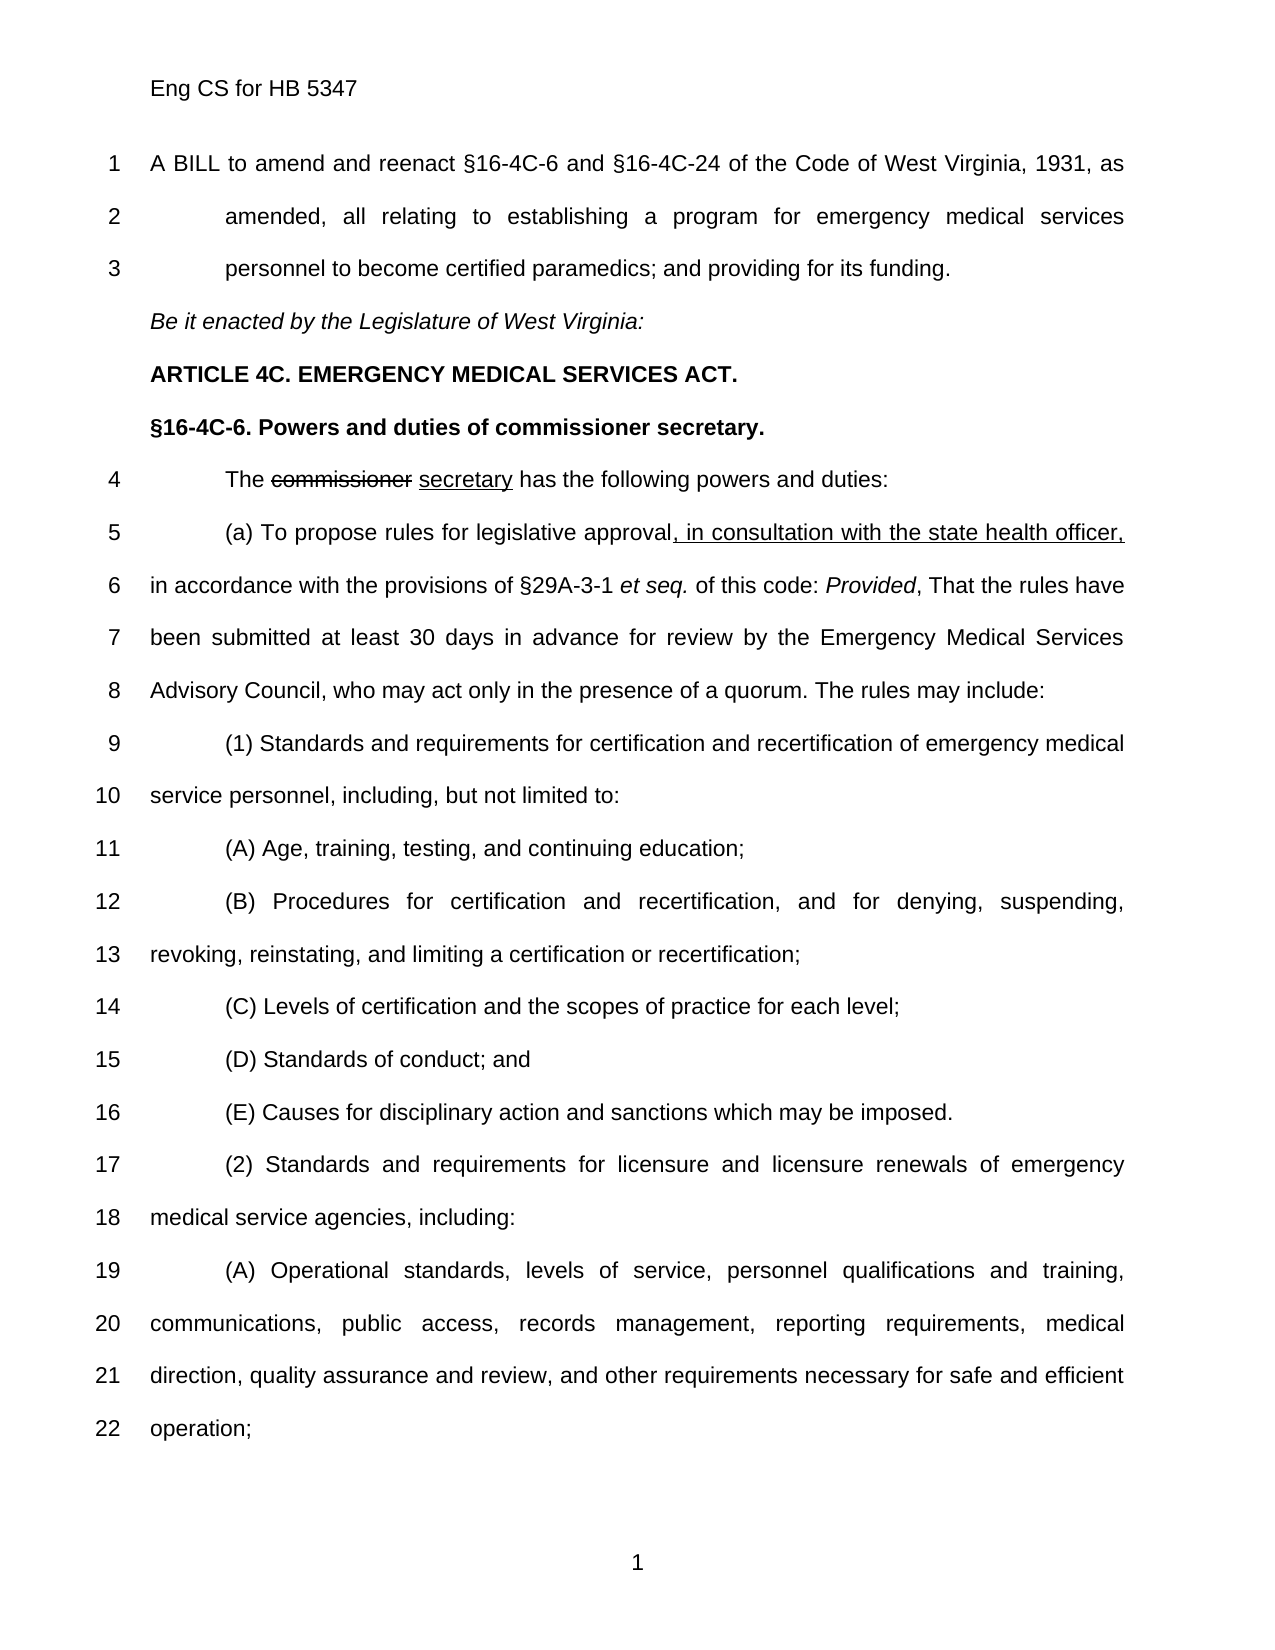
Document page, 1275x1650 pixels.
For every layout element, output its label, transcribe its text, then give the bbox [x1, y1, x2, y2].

text (2) Standards and requirements for licensure and licensure renewals of emergency medical service agencies, including: [150, 1151, 1125, 1231]
text (E) Causes for disciplinary action and sanctions which may be imposed. [150, 1099, 1125, 1125]
subtitle §16-4C-6. Powers and duties of commissioner secretary. [150, 413, 1125, 440]
text The commissioner secretary has the following powers and duties: [150, 466, 1125, 493]
text ARTICLE 4C. EMERGENCY MEDICAL SERVICES ACT. [150, 361, 1125, 387]
text (1) Standards and requirements for certification and recertification of emergency medical service personnel, including, but not limited to: [150, 730, 1125, 809]
text (D) Standards of conduct; and [150, 1046, 1125, 1072]
text (A) Age, training, testing, and continuing education; [150, 835, 1125, 862]
text (a) To propose rules for legislative approval, in consultation with the state health officer, in accordance with the provisions of §29A-3-1 et seq. of this code: Provided, That the rules have been submitted at least 30 days in advance for review by the Emergency Medical Services Advisory Council, who may act only in the presence of a quorum. The rules may include: [150, 519, 1125, 703]
text (B) Procedures for certification and recertification, and for denying, suspending, revoking, reinstating, and limiting a certification or recertification; [150, 888, 1125, 967]
text Be it enacted by the Legislature of West Virginia: [150, 308, 1125, 334]
text (A) Operational standards, levels of service, personnel qualifications and training, communications, public access, records management, reporting requirements, medical direction, quality assurance and review, and other requirements necessary for safe and efficient operation; [150, 1257, 1125, 1441]
text (C) Levels of certification and the scopes of practice for each level; [150, 993, 1125, 1020]
title A BILL to amend and reenact §16-4C-6 and §16-4C-24 of the Code of West Virginia, 1931, as amended, all relating to establishing a program for emergency medical services personnel to become certified paramedics; and providing for its funding. [150, 150, 1125, 282]
